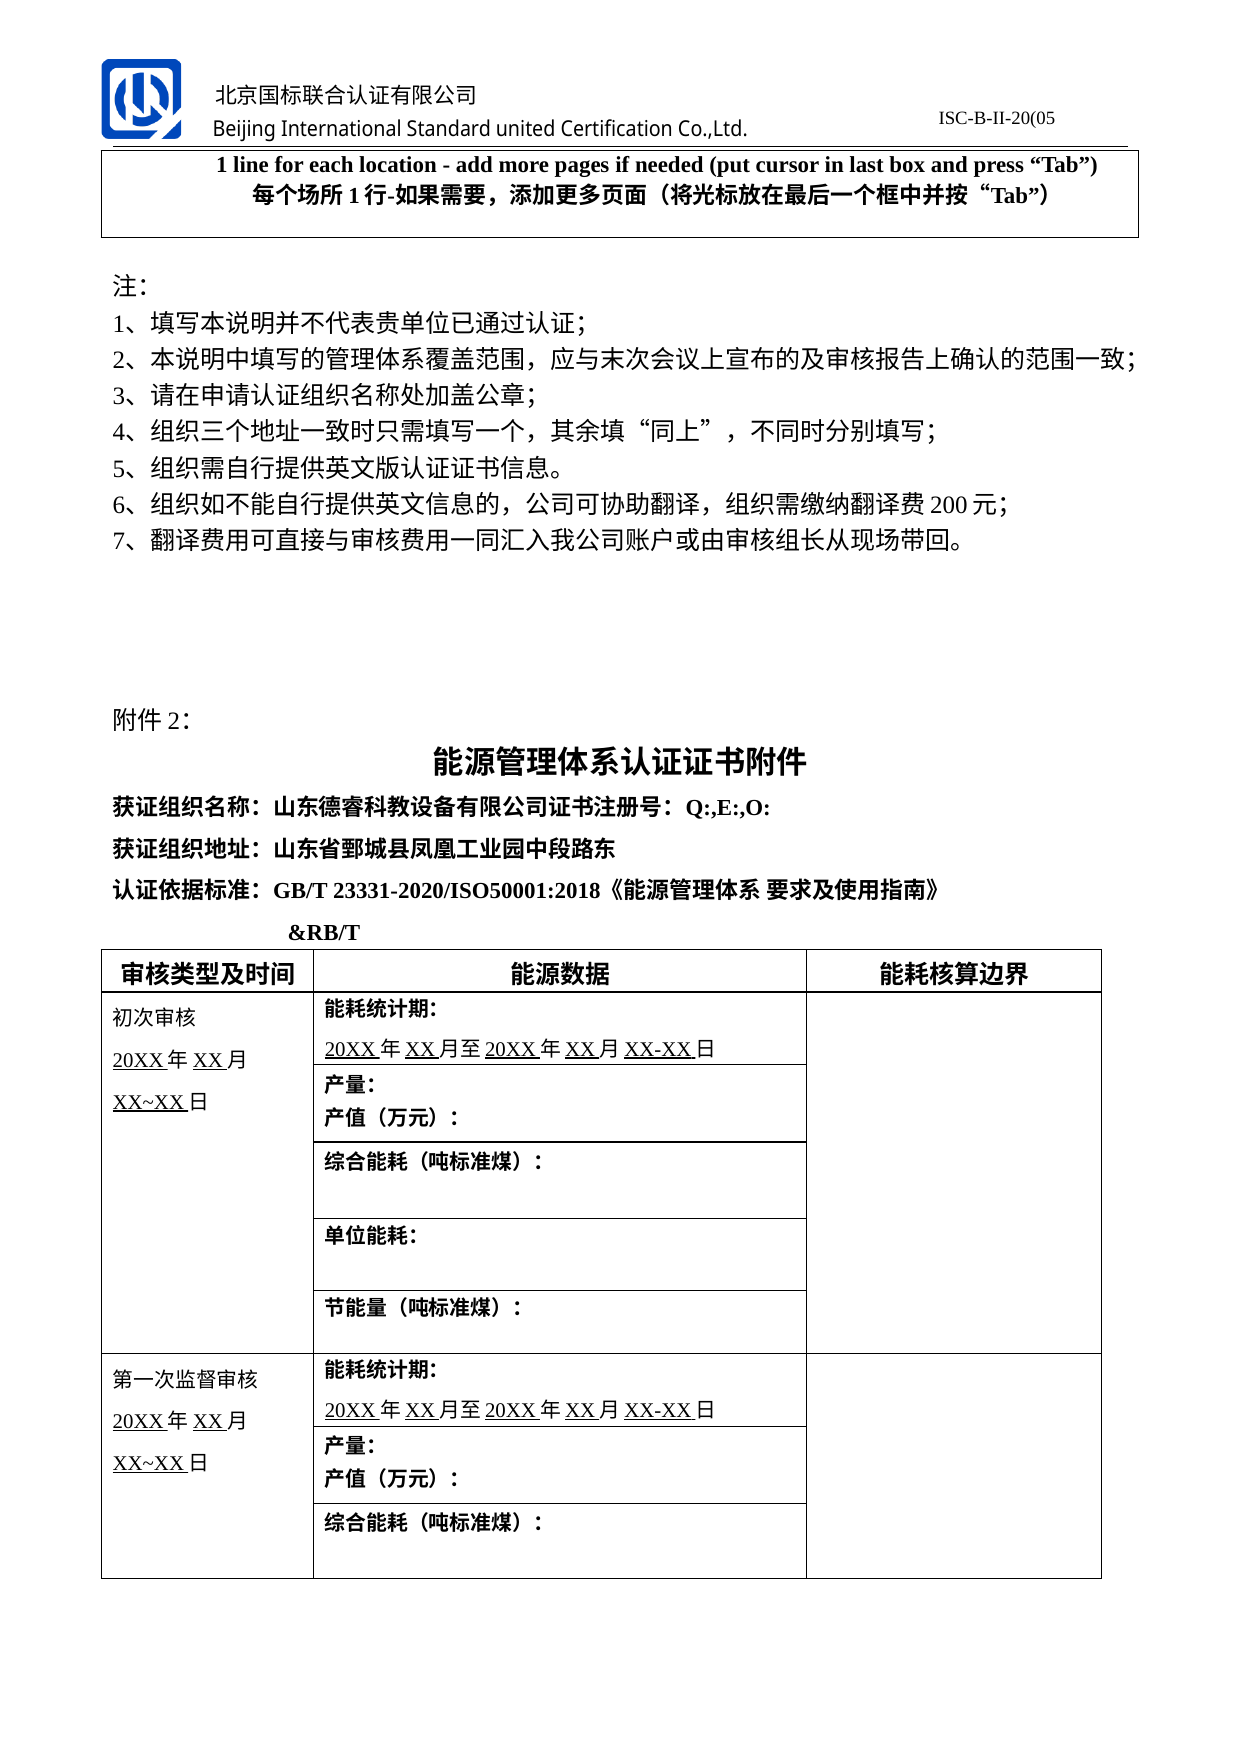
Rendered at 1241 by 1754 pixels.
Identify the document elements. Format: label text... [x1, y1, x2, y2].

table_cell 产量： 产值（万元）： [314, 1065, 806, 1141]
text 注： [112, 267, 1128, 303]
text 能源管理体系认证证书附件 [112, 737, 1128, 782]
text 1、填写本说明并不代表贵单位已通过认证； [112, 303, 1128, 339]
table_header 能源数据 [314, 950, 806, 991]
picture [101, 59, 182, 139]
text 4、组织三个地址一致时只需填写一个，其余填“同上”，不同时分别填写； [112, 412, 1128, 448]
table_cell 1 line for each location - add more pages if needed (put cursor in last box and press “Tab”) 每个场所1行-如果需要，添加更多页面（将光标放在最后一个框中并按“Tab”） [102, 151, 1138, 237]
table_cell 第一次监督审核 20XX年XX月 XX~XX日 [102, 1354, 313, 1578]
text 7、翻译费用可直接与审核费用一同汇入我公司账户或由审核组长从现场带回。 [112, 521, 1128, 557]
table_header 能耗核算边界 [807, 950, 1101, 991]
table_cell 能耗统计期： 20XX年XX月至20XX年XX月XX-XX日 [314, 993, 806, 1064]
table_header 审核类型及时间 [102, 950, 313, 991]
table_cell [807, 993, 1101, 1353]
table_cell 初次审核 20XX年XX月 XX~XX日 [102, 993, 313, 1353]
text &RB/T [112, 907, 1128, 949]
table_cell [807, 1354, 1101, 1578]
text 认证依据标准：GB/T 23331-2020/ISO50001:2018《能源管理体系 要求及使用指南》 [112, 865, 1128, 907]
table_cell 综合能耗（吨标准煤）： [314, 1504, 806, 1578]
table_cell 产量： 产值（万元）： [314, 1427, 806, 1503]
table_cell 综合能耗（吨标准煤）： [314, 1143, 806, 1218]
table_cell 节能量（吨标准煤）： [314, 1291, 806, 1353]
text 获证组织地址：山东省鄄城县凤凰工业园中段路东 [112, 824, 1128, 865]
table_cell 能耗统计期： 20XX年XX月至20XX年XX月XX-XX日 [314, 1354, 806, 1426]
text 2、本说明中填写的管理体系覆盖范围，应与末次会议上宣布的及审核报告上确认的范围一致； [112, 339, 1128, 376]
text 附件2： [112, 701, 1128, 737]
text 6、组织如不能自行提供英文信息的，公司可协助翻译，组织需缴纳翻译费200元； [112, 484, 1128, 521]
text 获证组织名称：山东德睿科教设备有限公司证书注册号：Q:,E:,O: [112, 782, 1128, 824]
table_cell 单位能耗： [314, 1219, 806, 1290]
text 5、组织需自行提供英文版认证证书信息。 [112, 448, 1128, 484]
text 3、请在申请认证组织名称处加盖公章； [112, 376, 1128, 412]
